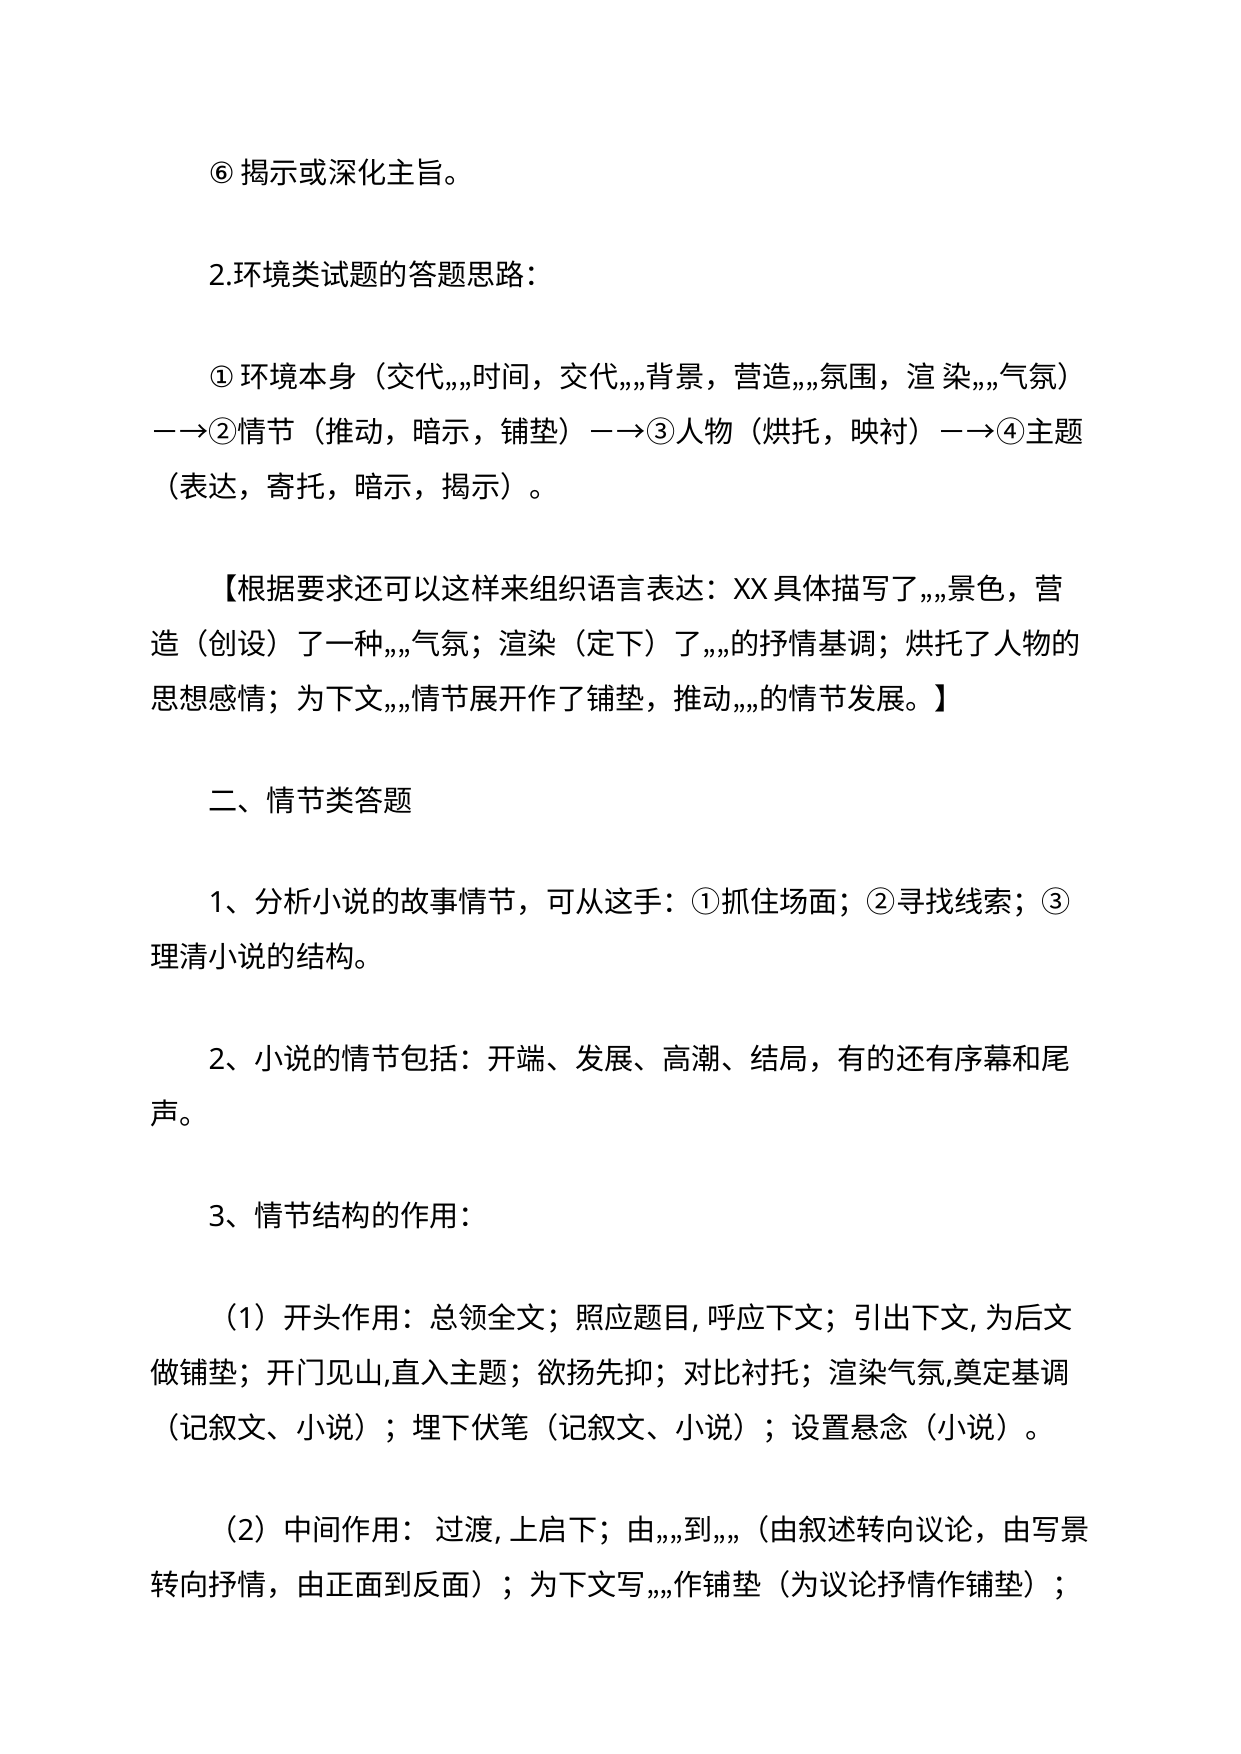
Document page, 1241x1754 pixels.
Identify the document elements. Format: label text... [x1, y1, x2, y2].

text ①环境本身（交代„„时间，交代„„背景，营造„„氛围，渲 染„„气氛）－→②情节（推动，暗示，铺垫）－→③人物（烘托，映衬）－→④主题（表达，寄托，暗示，揭示）。 [150, 354, 1090, 506]
text （1）开头作用：总领全文；照应题目, 呼应下文；引出下文, 为后文做铺垫；开门见山,直入主题；欲扬先抑；对比衬托；渲染气氛,奠定基调（记叙文、小说）；埋下伏笔（记叙文、小说）；设置悬念（小说）。 [150, 1294, 1090, 1447]
text 2、小说的情节包括：开端、发展、高潮、结局，有的还有序幕和尾声。 [150, 1036, 1090, 1133]
text 1、分析小说的故事情节，可从这手：①抓住场面；②寻找线索；③理清小说的结构。 [150, 879, 1090, 976]
text ⑥揭示或深化主旨。 [150, 150, 1090, 192]
text 【根据要求还可以这样来组织语言表达：XX具体描写了„„景色，营造（创设）了一种„„气氛；渲染（定下）了„„的抒情基调；烘托了人物的思想感情；为下文„„情节展开作了铺垫，推动„„的情节发展。】 [150, 566, 1090, 718]
text 二、情节类答题 [150, 777, 1090, 819]
text 2.环境类试题的答题思路： [150, 252, 1090, 294]
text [150, 1506, 1090, 1604]
text 3、情节结构的作用： [150, 1193, 1090, 1235]
